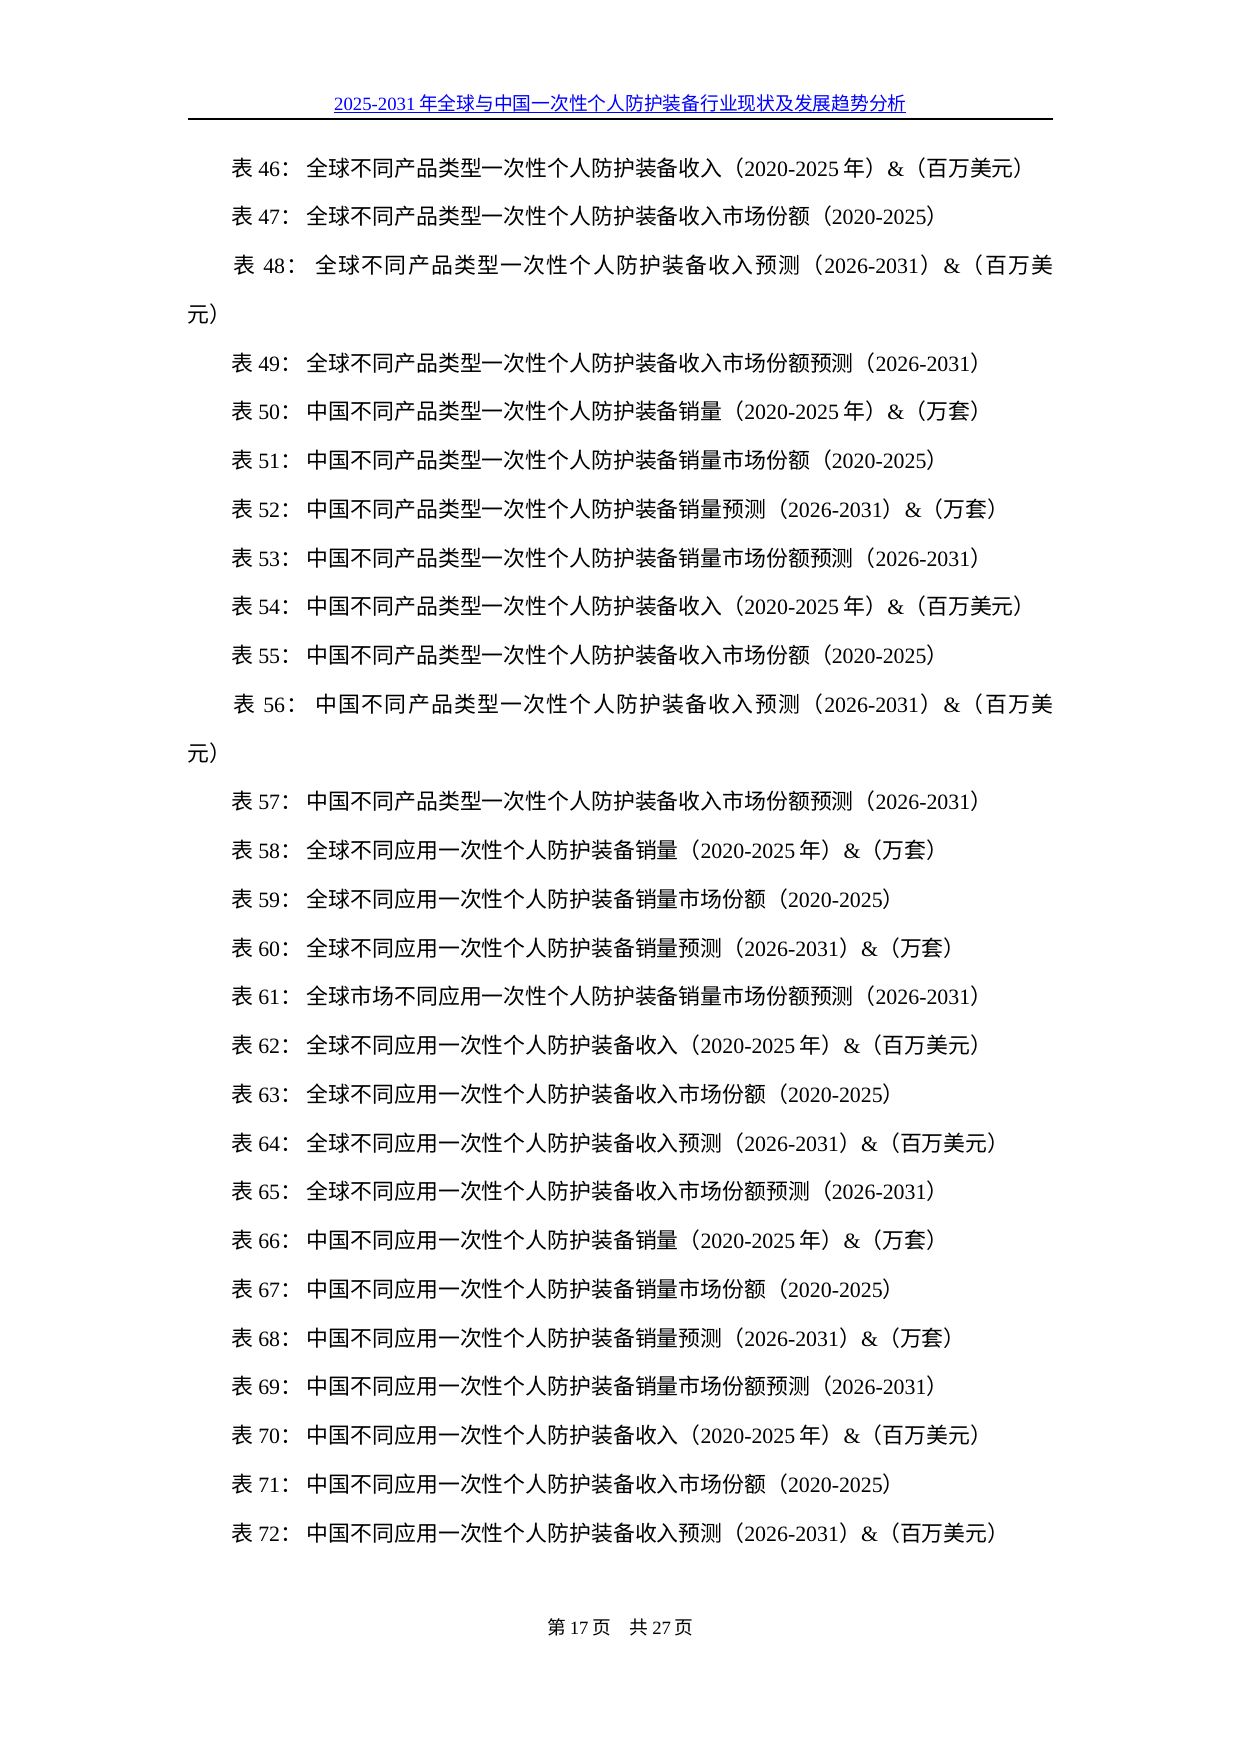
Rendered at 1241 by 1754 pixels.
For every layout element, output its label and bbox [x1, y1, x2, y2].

text [187, 150, 1053, 1548]
